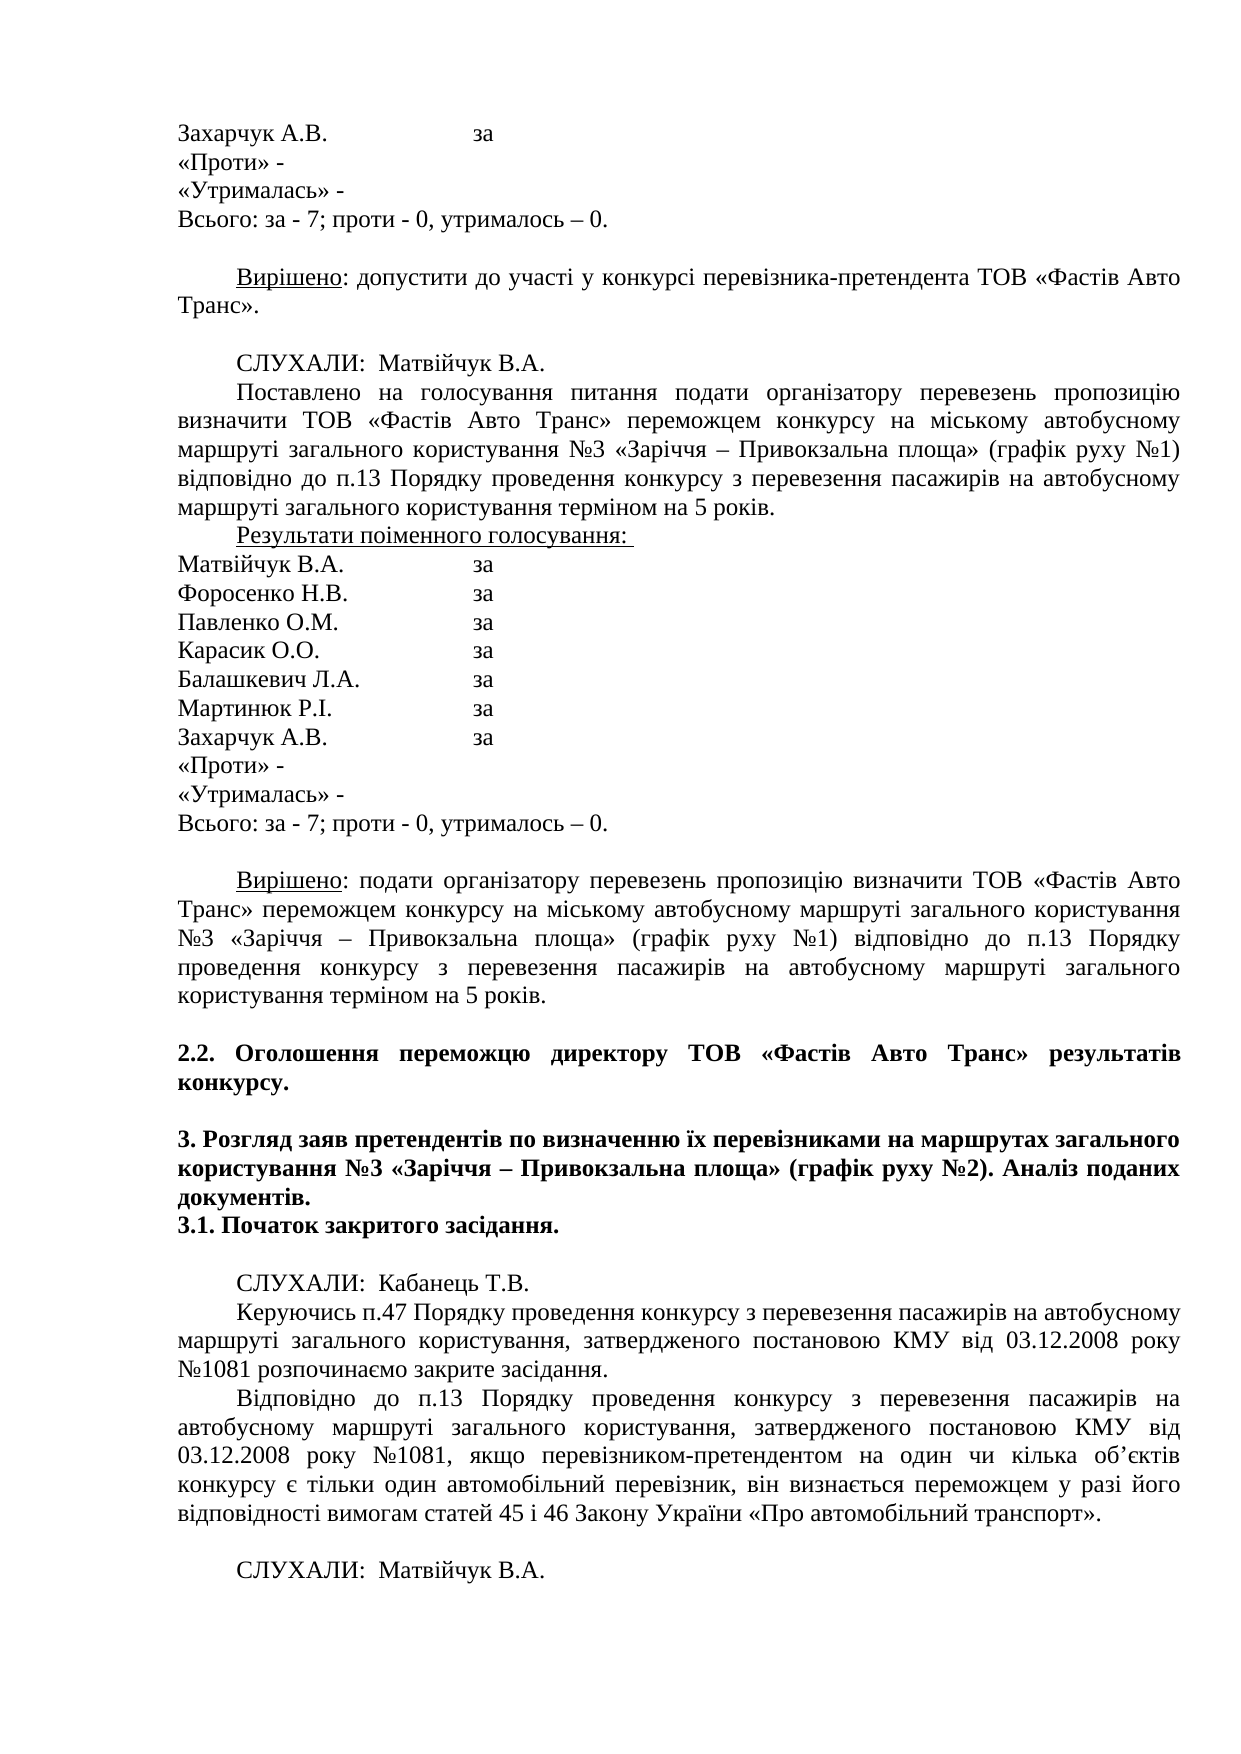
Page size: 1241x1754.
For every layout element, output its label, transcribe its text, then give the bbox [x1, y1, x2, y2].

text Всього: за - 7; проти - 0, утрималось – 0. [177, 204, 1181, 233]
text Вирішено: допустити до участі у конкурсі перевізника-претендента ТОВ «Фастів Авто Транс». [177, 262, 1181, 319]
text Вирішено: подати організатору перевезень пропозицію визначити ТОВ «Фастів Авто Транс» переможцем конкурсу на міському автобусному маршруті загального користування №3 «Заріччя – Привокзальна площа» (графік руху №1) відповідно до п.13 Порядку проведення конкурсу з перевезення пасажирів на автобусному маршруті загального користування терміном на 5 років. [177, 866, 1181, 1009]
text Матвійчук В.А. за [177, 549, 1181, 578]
text 3.1. Початок закритого засідання. [177, 1211, 1181, 1239]
text Керуючись п.47 Порядку проведення конкурсу з перевезення пасажирів на автобусному маршруті загального користування, затвердженого постановою КМУ від 03.12.2008 року №1081 розпочинаємо закрите засідання. [177, 1297, 1181, 1383]
text Результати поіменного голосування: [177, 521, 1181, 549]
text Поставлено на голосування питання подати організатору перевезень пропозицію визначити ТОВ «Фастів Авто Транс» переможцем конкурсу на міському автобусному маршруті загального користування №3 «Заріччя – Привокзальна площа» (графік руху №1) відповідно до п.13 Порядку проведення конкурсу з перевезення пасажирів на автобусному маршруті загального користування терміном на 5 років. [177, 377, 1181, 521]
text Відповідно до п.13 Порядку проведення конкурсу з перевезення пасажирів на автобусному маршруті загального користування, затвердженого постановою КМУ від 03.12.2008 року №1081, якщо перевізником-претендентом на один чи кілька об’єктів конкурсу є тільки один автомобільний перевізник, він визнається переможцем у разі його відповідності вимогам статей 45 і 46 Закону України «Про автомобільний транспорт». [177, 1383, 1181, 1527]
text Балашкевич Л.А. за [177, 664, 1181, 693]
text Захарчук А.В. за [177, 118, 1181, 147]
text «Утрималась» - [177, 176, 1181, 204]
text СЛУХАЛИ: Матвійчук В.А. [177, 1556, 1181, 1584]
text СЛУХАЛИ: Кабанець Т.В. [177, 1268, 1181, 1297]
text Павленко О.М. за [177, 607, 1181, 636]
text Всього: за - 7; проти - 0, утрималось – 0. [177, 808, 1181, 837]
text СЛУХАЛИ: Матвійчук В.А. [177, 348, 1181, 377]
text Карасик О.О. за [177, 636, 1181, 664]
text Мартинюк Р.І. за [177, 693, 1181, 722]
text «Проти» - [177, 147, 1181, 176]
text «Утрималась» - [177, 779, 1181, 808]
text Захарчук А.В. за [177, 722, 1181, 751]
text 2.2. Оголошення переможцю директору ТОВ «Фастів Авто Транс» результатів конкурсу. [177, 1038, 1181, 1096]
text Форосенко Н.В. за [177, 578, 1181, 607]
text «Проти» - [177, 751, 1181, 779]
text 3. Розгляд заяв претендентів по визначенню їх перевізниками на маршрутах загального користування №3 «Заріччя – Привокзальна площа» (графік руху №2). Аналіз поданих документів. [177, 1124, 1181, 1211]
